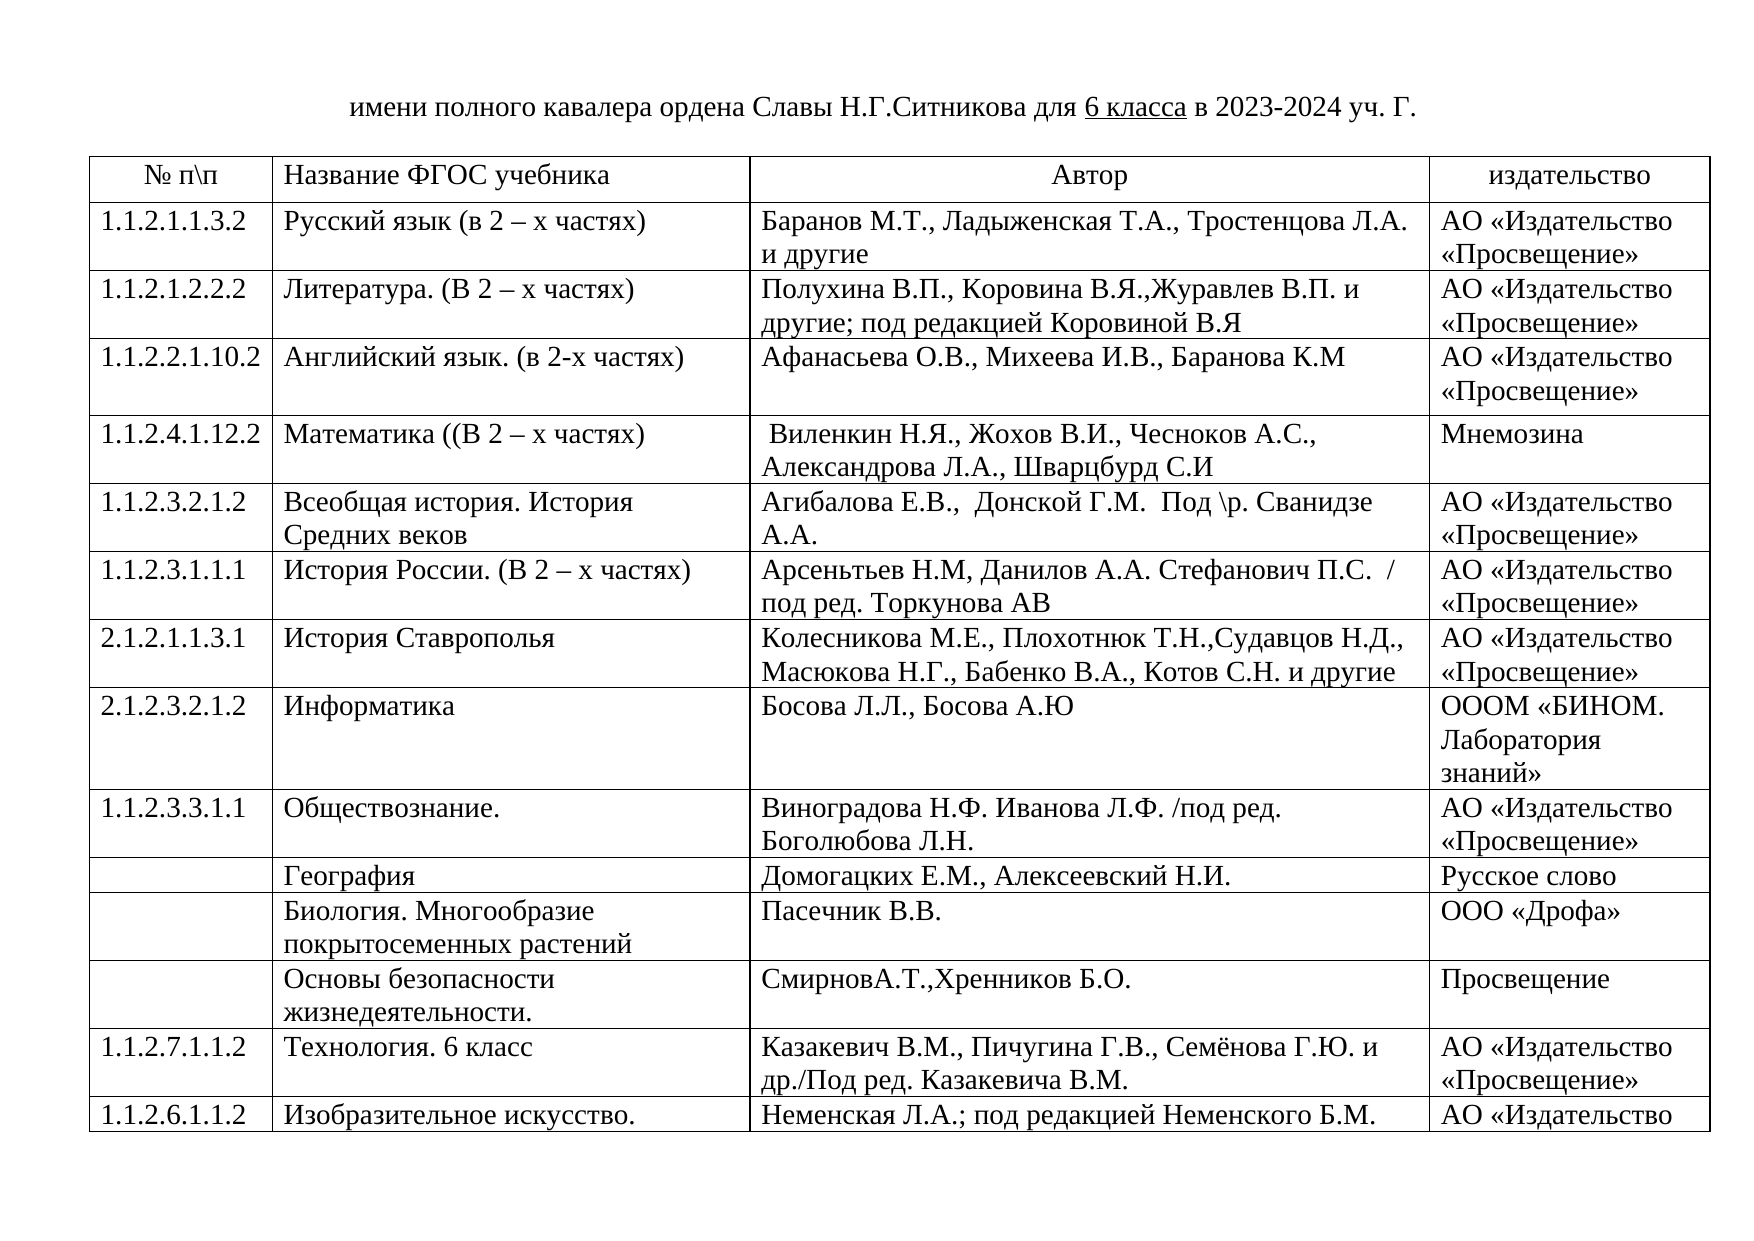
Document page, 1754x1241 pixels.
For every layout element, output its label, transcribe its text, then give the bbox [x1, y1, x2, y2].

table_cell Колесникова М.Е., Плохотнюк Т.Н.,Судавцов Н.Д., Масюкова Н.Г., Бабенко В.А., Котов С.Н. и другие [751, 620, 1429, 687]
table_cell АО «Издательство «Просвещение» [1430, 203, 1709, 270]
table_cell Казакевич В.М., Пичугина Г.В., Семёнова Г.Ю. и др./Под ред. Казакевича В.М. [751, 1029, 1429, 1096]
table_header издательство [1430, 157, 1709, 202]
table_cell Основы безопасности жизнедеятельности. [273, 961, 749, 1028]
table_cell АО «Издательство «Просвещение» [1430, 1029, 1709, 1096]
table_cell 1.1.2.3.1.1.1 [90, 552, 272, 619]
table_cell ООО «Дрофа» [1430, 893, 1709, 960]
table_cell Арсеньтьев Н.М, Данилов А.А. Стефанович П.С. / под ред. Торкунова АВ [751, 552, 1429, 619]
table_header Автор [751, 157, 1429, 202]
table_cell АО «Издательство «Просвещение» [1430, 339, 1709, 415]
table_cell 1.1.2.7.1.1.2 [90, 1029, 272, 1096]
table_cell Английский язык. (в 2-х частях) [273, 339, 749, 415]
table_cell АО «Издательство «Просвещение» [1430, 484, 1709, 551]
table_cell [90, 858, 272, 892]
table_cell 1.1.2.6.1.1.2 [90, 1097, 272, 1131]
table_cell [751, 1097, 1429, 1131]
table_cell Всеобщая история. История Средних веков [273, 484, 749, 551]
table_cell Виленкин Н.Я., Жохов В.И., Чесноков А.С., Александрова Л.А., Шварцбурд С.И [751, 416, 1429, 483]
table_cell АО «Издательство «Просвещение» [1430, 790, 1709, 857]
table_cell Полухина В.П., Коровина В.Я.,Журавлев В.П. и другие; под редакцией Коровиной В.Я [751, 271, 1429, 338]
table_cell [90, 961, 272, 1028]
table_cell Русский язык (в 2 – х частях) [273, 203, 749, 270]
table_cell Технология. 6 класс [273, 1029, 749, 1096]
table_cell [273, 1097, 749, 1131]
table_cell АО «Издательство «Просвещение» [1430, 271, 1709, 338]
table_cell История Ставрополья [273, 620, 749, 687]
text имени полного кавалера ордена Славы Н.Г.Ситникова для 6 класса в 2023-2024 уч. Г. [100, 89, 1665, 122]
table_cell 1.1.2.4.1.12.2 [90, 416, 272, 483]
table_cell Виноградова Н.Ф. Иванова Л.Ф. /под ред. Боголюбова Л.Н. [751, 790, 1429, 857]
table_cell История России. (В 2 – х частях) [273, 552, 749, 619]
table_cell Пасечник В.В. [751, 893, 1429, 960]
table_cell 1.1.2.3.3.1.1 [90, 790, 272, 857]
table_cell АО «Издательство «Просвещение» [1430, 620, 1709, 687]
table_cell Обществознание. [273, 790, 749, 857]
table_cell Домогацких Е.М., Алексеевский Н.И. [751, 858, 1429, 892]
table_cell 1.1.2.1.2.2.2 [90, 271, 272, 338]
table_cell Русское слово [1430, 858, 1709, 892]
table_cell Агибалова Е.В., Донской Г.М. Под \р. Сванидзе А.А. [751, 484, 1429, 551]
table_cell СмирновА.Т.,Хренников Б.О. [751, 961, 1429, 1028]
table_cell 2.1.2.1.1.3.1 [90, 620, 272, 687]
table_cell Математика ((В 2 – х частях) [273, 416, 749, 483]
table_cell География [273, 858, 749, 892]
table_cell ОООМ «БИНОМ. Лаборатория знаний» [1430, 688, 1709, 789]
table_header № п\п [90, 157, 272, 202]
table_cell 1.1.2.3.2.1.2 [90, 484, 272, 551]
table_cell Информатика [273, 688, 749, 789]
table_cell Литература. (В 2 – х частях) [273, 271, 749, 338]
table_cell 1.1.2.2.1.10.2 [90, 339, 272, 415]
table_cell 1.1.2.1.1.3.2 [90, 203, 272, 270]
table_header Название ФГОС учебника [273, 157, 749, 202]
table_cell Просвещение [1430, 961, 1709, 1028]
table_cell Мнемозина [1430, 416, 1709, 483]
table_cell Босова Л.Л., Босова А.Ю [751, 688, 1429, 789]
table_cell [90, 893, 272, 960]
table_cell АО «Издательство «Просвещение» [1430, 552, 1709, 619]
table_cell Биология. Многообразие покрытосеменных растений [273, 893, 749, 960]
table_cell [1430, 1097, 1709, 1131]
table_cell 2.1.2.3.2.1.2 [90, 688, 272, 789]
table_cell Баранов М.Т., Ладыженская Т.А., Тростенцова Л.А. и другие [751, 203, 1429, 270]
table_cell Афанасьева О.В., Михеева И.В., Баранова К.М [751, 339, 1429, 415]
